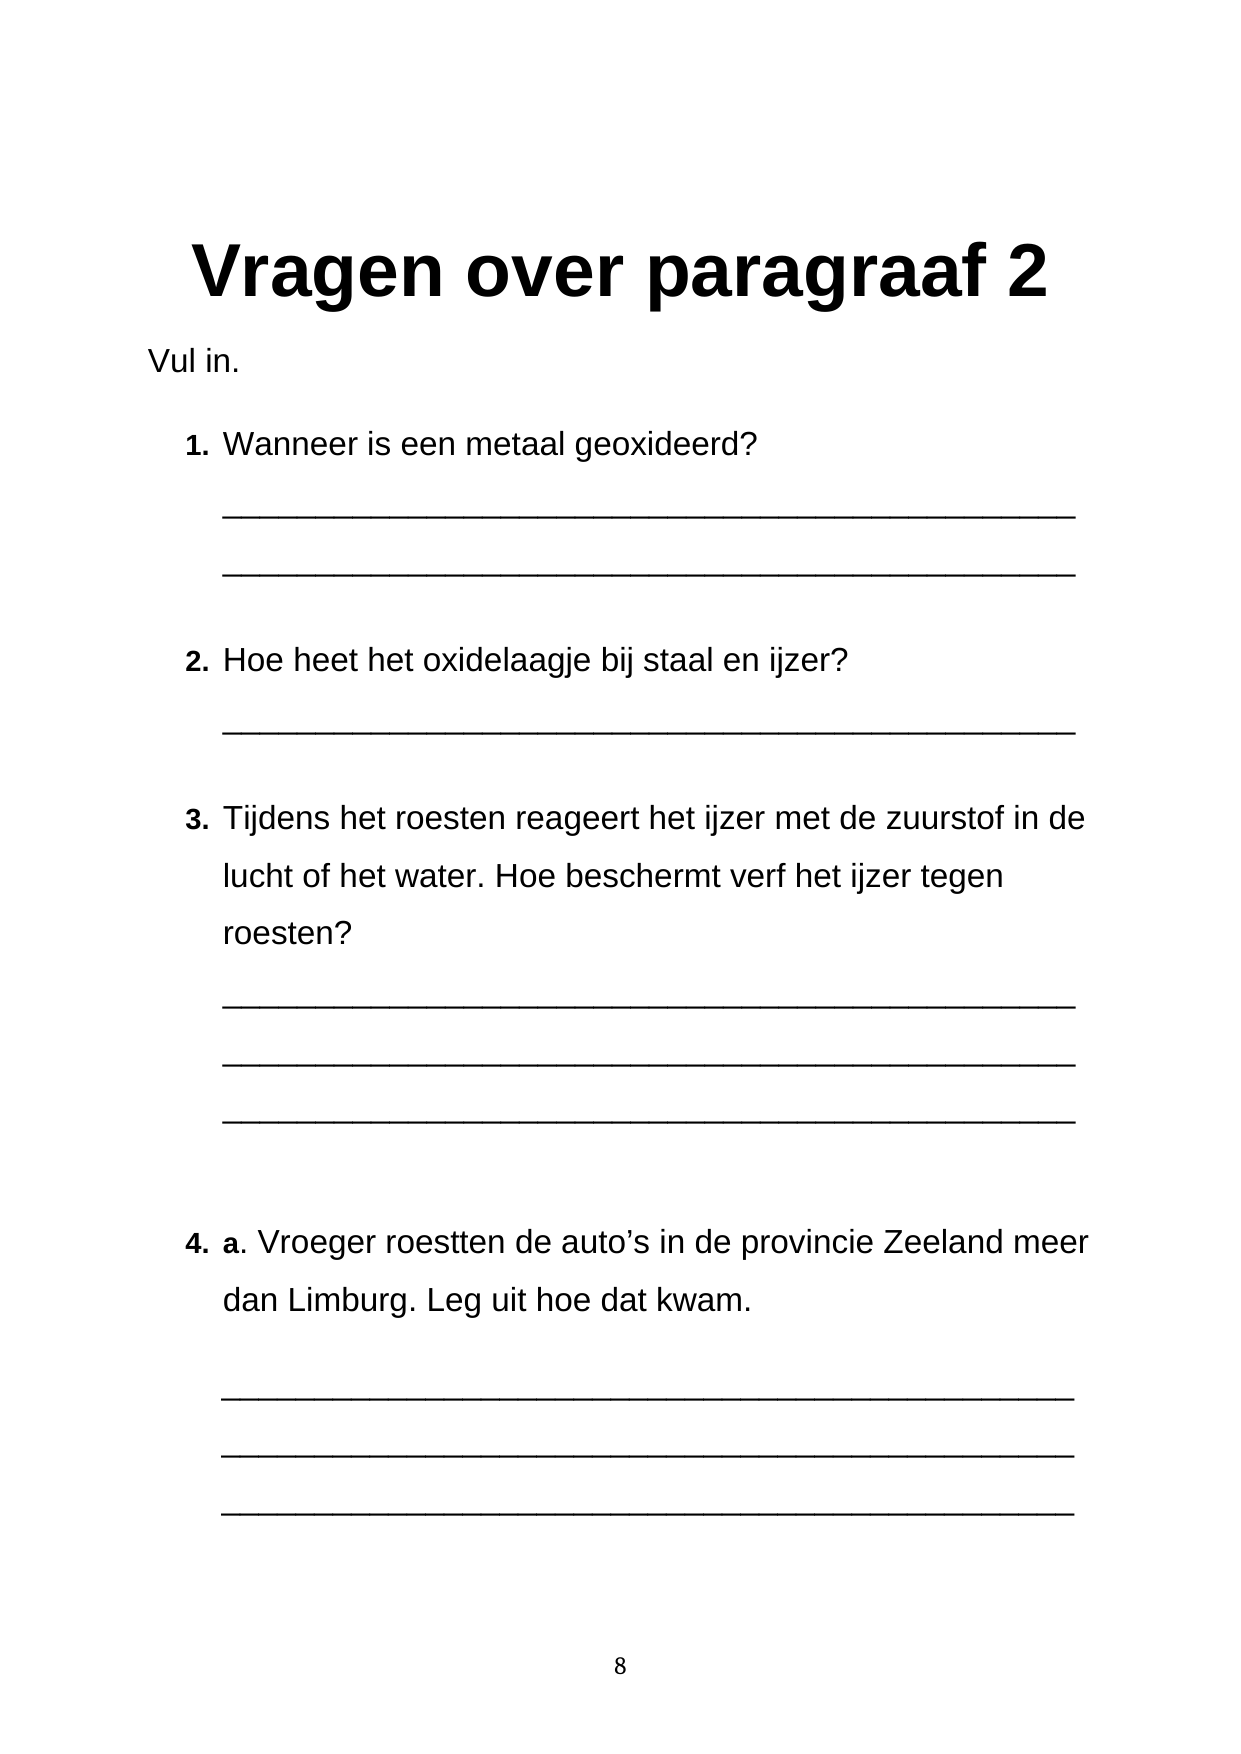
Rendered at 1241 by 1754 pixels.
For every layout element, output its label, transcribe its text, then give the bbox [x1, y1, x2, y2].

list Wanneer is een metaal geoxideerd? ____________________________________________________________________________________________ [185, 424, 1093, 578]
list Hoe heet het oxidelaagje bij staal en ijzer? ______________________________________________ [185, 640, 1093, 736]
list Tijdens het roesten reageert het ijzer met de zuurstof in de lucht of het water. Hoe beschermt verf het ijzer tegen roesten? ______________________________________________ ____________________________________________________________________________________________ [185, 798, 1093, 1125]
text ______________________________________________ [148, 1420, 1093, 1459]
text Vul in. [148, 341, 1093, 380]
text ______________________________________________ [148, 1363, 1093, 1401]
subtitle Vragen over paragraaf 2 [148, 226, 1093, 313]
list a. Vroeger roestten de auto’s in de provincie Zeeland meer dan Limburg. Leg uit hoe dat kwam. [185, 1223, 1093, 1319]
text ______________________________________________ [148, 1478, 1093, 1516]
